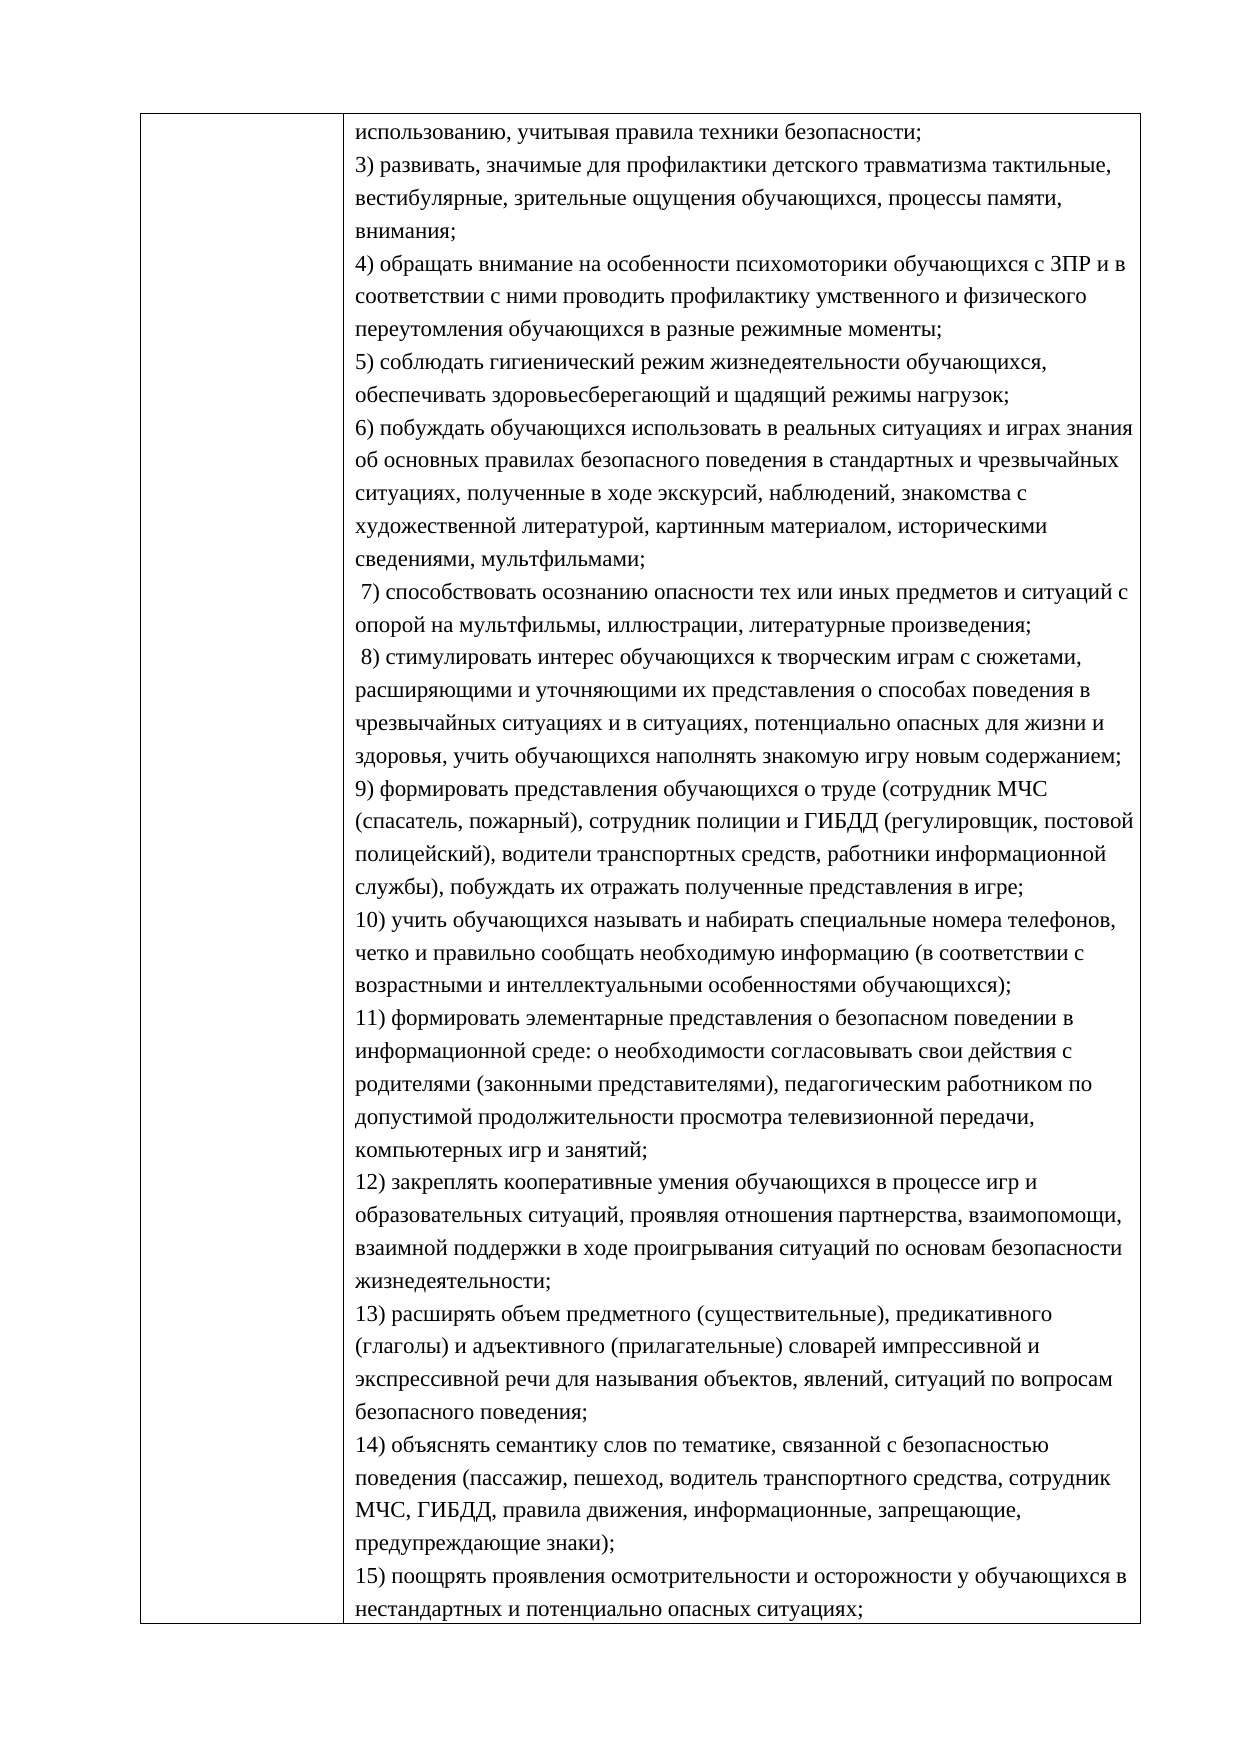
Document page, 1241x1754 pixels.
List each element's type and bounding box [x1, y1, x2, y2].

table_cell [141, 114, 343, 1623]
table_cell [344, 114, 1140, 1623]
